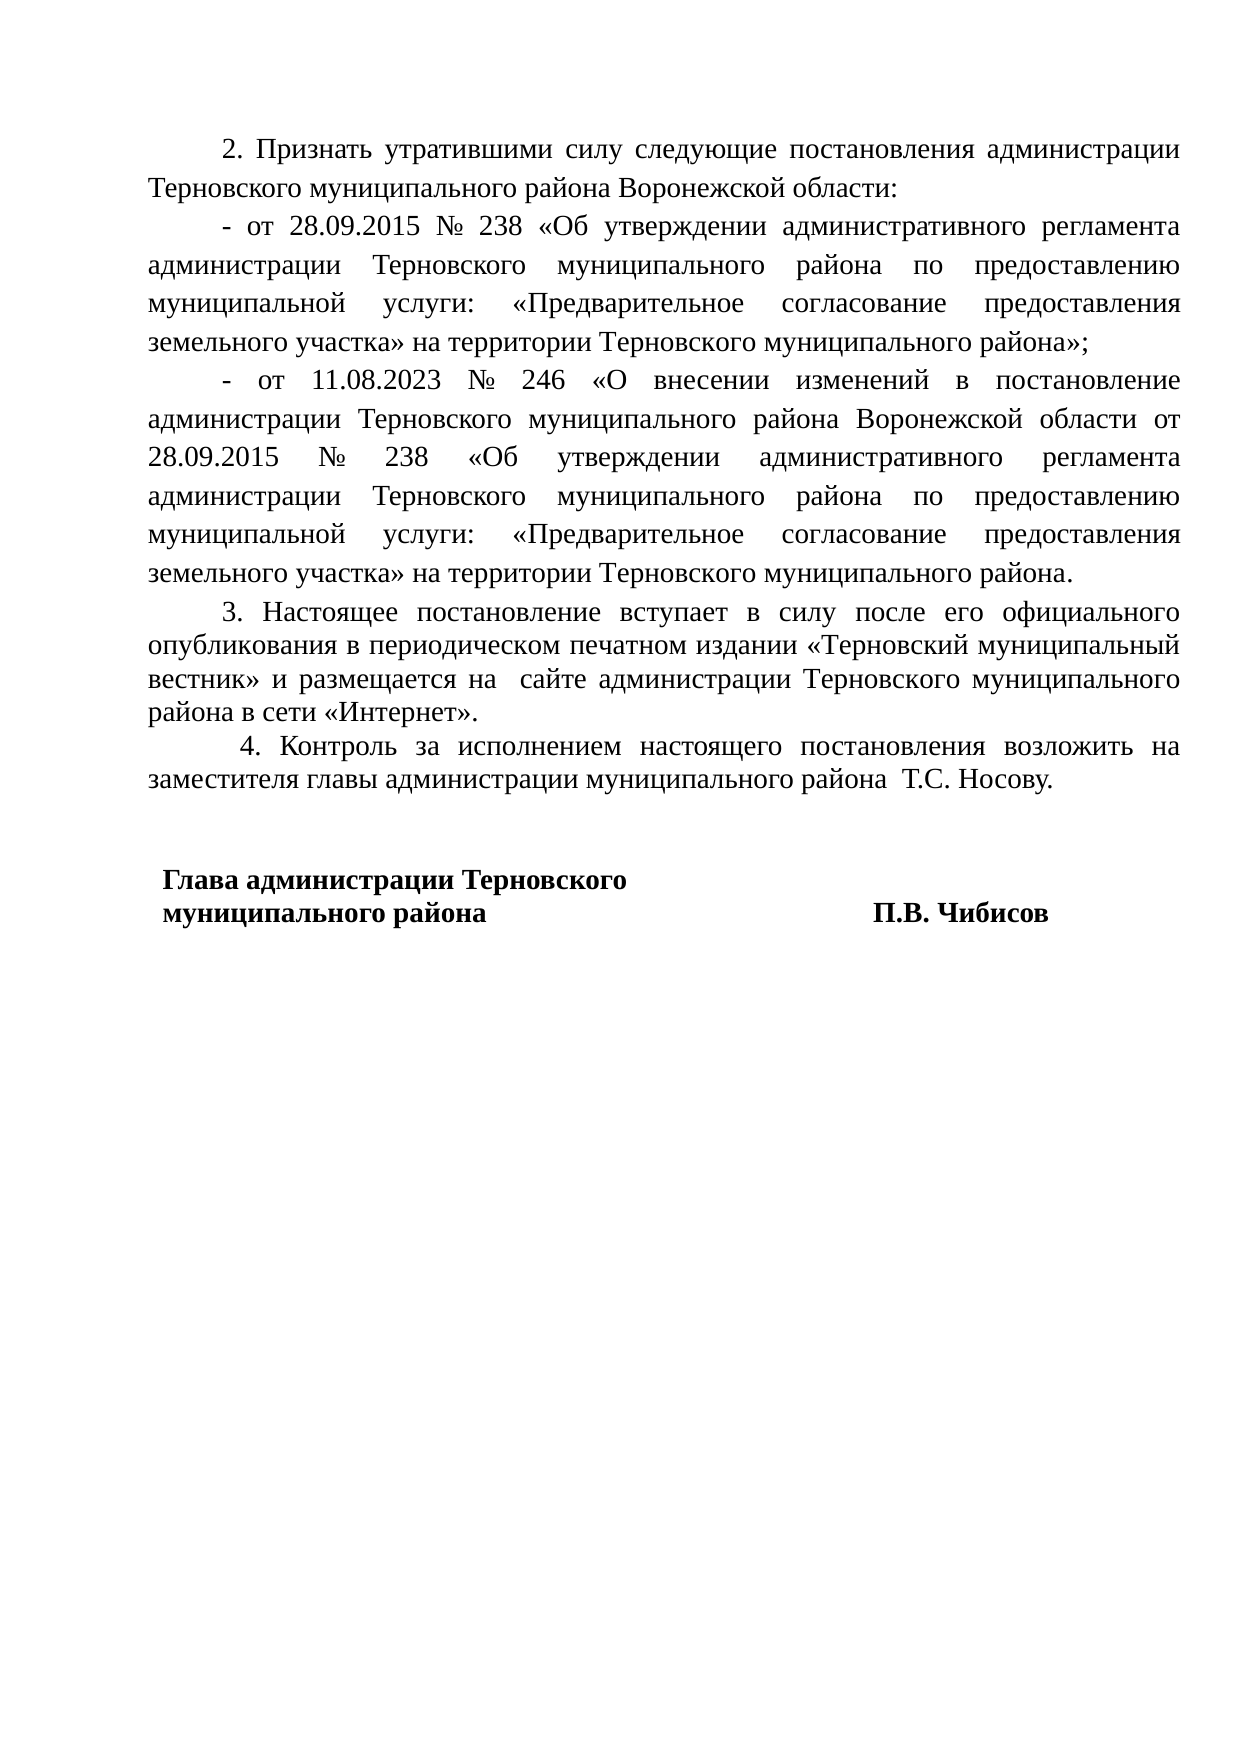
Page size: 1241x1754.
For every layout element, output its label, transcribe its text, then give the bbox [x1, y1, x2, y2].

text 3. Настоящее постановление вступает в силу после его официального опубликования в периодическом печатном издании «Терновский муниципальный вестник» и размещается на сайте администрации Терновского муниципального района в сети «Интернет». [148, 594, 1181, 728]
text 4. Контроль за исполнением настоящего постановления возложить на заместителя главы администрации муниципального района Т.С. Носову. [148, 728, 1181, 795]
text 2. Признать утратившими силу следующие постановления администрации Терновского муниципального района Воронежской области: [148, 131, 1181, 203]
text Глава администрации Терновского [148, 862, 1181, 896]
text - от 11.08.2023 № 246 «О внесении изменений в постановление администрации Терновского муниципального района Воронежской области от 28.09.2015 № 238 «Об утверждении административного регламента администрации Терновского муниципального района по предоставлению муниципальной услуги: «Предварительное согласование предоставления земельного участка» на территории Терновского муниципального района. [148, 362, 1181, 589]
text - от 28.09.2015 № 238 «Об утверждении административного регламента администрации Терновского муниципального района по предоставлению муниципальной услуги: «Предварительное согласование предоставления земельного участка» на территории Терновского муниципального района»; [148, 208, 1181, 357]
text муниципального района П.В. Чибисов [148, 896, 1181, 929]
